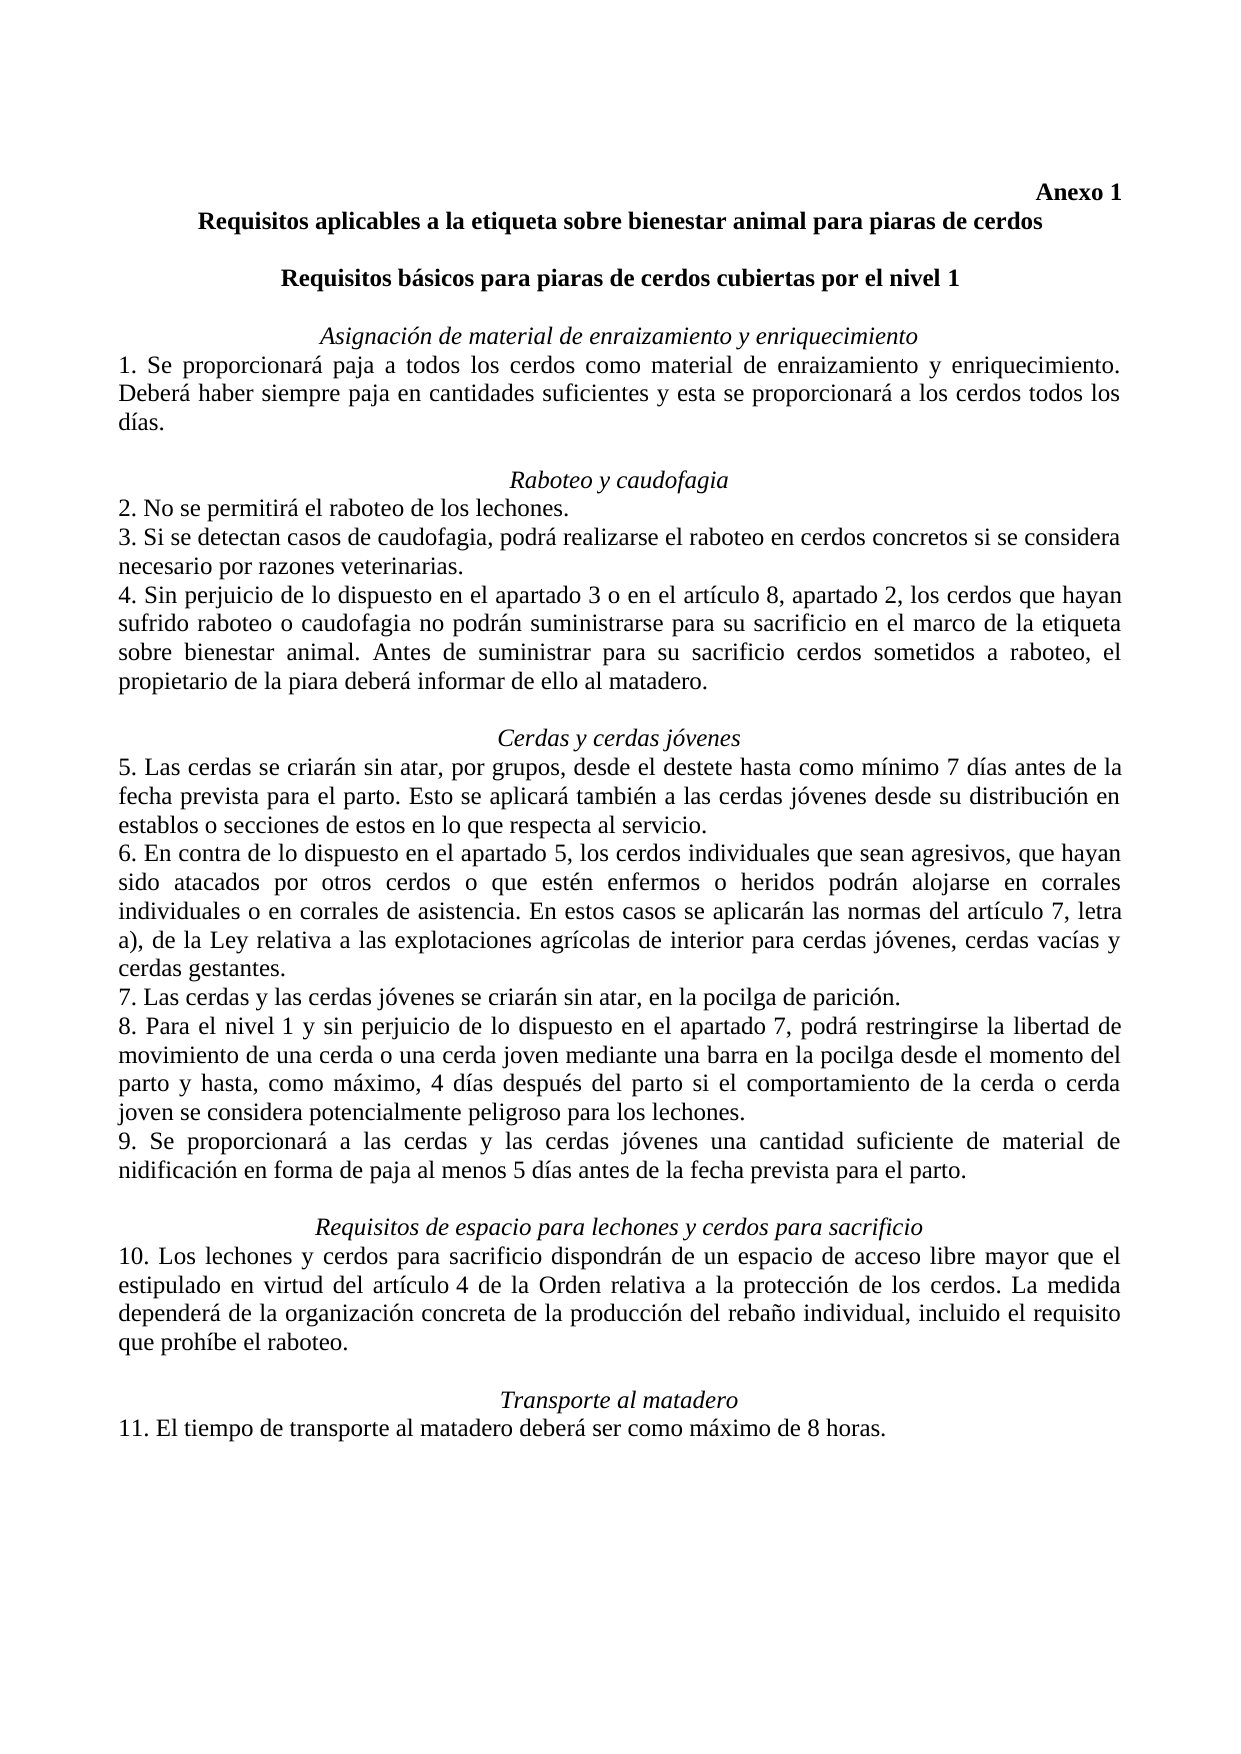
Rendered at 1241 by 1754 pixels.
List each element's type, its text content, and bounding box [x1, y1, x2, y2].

text Raboteo y caudofagia [118, 465, 1122, 493]
text 11. El tiempo de transporte al matadero deberá ser como máximo de 8 horas. [118, 1413, 1122, 1442]
text 2. No se permitirá el raboteo de los lechones. [118, 493, 1122, 522]
text 3. Si se detectan casos de caudofagia, podrá realizarse el raboteo en cerdos concretos si se considera necesario por razones veterinarias. [118, 522, 1122, 580]
text Requisitos básicos para piaras de cerdos cubiertas por el nivel 1 [118, 263, 1122, 292]
text Requisitos aplicables a la etiqueta sobre bienestar animal para piaras de cerdos [118, 206, 1122, 235]
text 1. Se proporcionará paja a todos los cerdos como material de enraizamiento y enriquecimiento. Deberá haber siempre paja en cantidades suficientes y esta se proporcionará a los cerdos todos los días. [118, 350, 1122, 436]
text Transporte al matadero [118, 1385, 1122, 1413]
text 7. Las cerdas y las cerdas jóvenes se criarán sin atar, en la pocilga de parición. [118, 982, 1122, 1011]
text 5. Las cerdas se criarán sin atar, por grupos, desde el destete hasta como mínimo 7 días antes de la fecha prevista para el parto. Esto se aplicará también a las cerdas jóvenes desde su distribución en establos o secciones de estos en lo que respecta al servicio. [118, 752, 1122, 838]
text 6. En contra de lo dispuesto en el apartado 5, los cerdos individuales que sean agresivos, que hayan sido atacados por otros cerdos o que estén enfermos o heridos podrán alojarse en corrales individuales o en corrales de asistencia. En estos casos se aplicarán las normas del artículo 7, letra a), de la Ley relativa a las explotaciones agrícolas de interior para cerdas jóvenes, cerdas vacías y cerdas gestantes. [118, 838, 1122, 982]
text Asignación de material de enraizamiento y enriquecimiento [118, 321, 1122, 350]
text 10. Los lechones y cerdos para sacrificio dispondrán de un espacio de acceso libre mayor que el estipulado en virtud del artículo 4 de la Orden relativa a la protección de los cerdos. La medida dependerá de la organización concreta de la producción del rebaño individual, incluido el requisito que prohíbe el raboteo. [118, 1241, 1122, 1356]
text 9. Se proporcionará a las cerdas y las cerdas jóvenes una cantidad suficiente de material de nidificación en forma de paja al menos 5 días antes de la fecha prevista para el parto. [118, 1126, 1122, 1183]
text 4. Sin perjuicio de lo dispuesto en el apartado 3 o en el artículo 8, apartado 2, los cerdos que hayan sufrido raboteo o caudofagia no podrán suministrarse para su sacrificio en el marco de la etiqueta sobre bienestar animal. Antes de suministrar para su sacrificio cerdos sometidos a raboteo, el propietario de la piara deberá informar de ello al matadero. [118, 580, 1122, 695]
text Anexo 1 [118, 177, 1122, 206]
text Requisitos de espacio para lechones y cerdos para sacrificio [118, 1212, 1122, 1241]
text Cerdas y cerdas jóvenes [118, 723, 1122, 752]
text 8. Para el nivel 1 y sin perjuicio de lo dispuesto en el apartado 7, podrá restringirse la libertad de movimiento de una cerda o una cerda joven mediante una barra en la pocilga desde el momento del parto y hasta, como máximo, 4 días después del parto si el comportamiento de la cerda o cerda joven se considera potencialmente peligroso para los lechones. [118, 1011, 1122, 1126]
